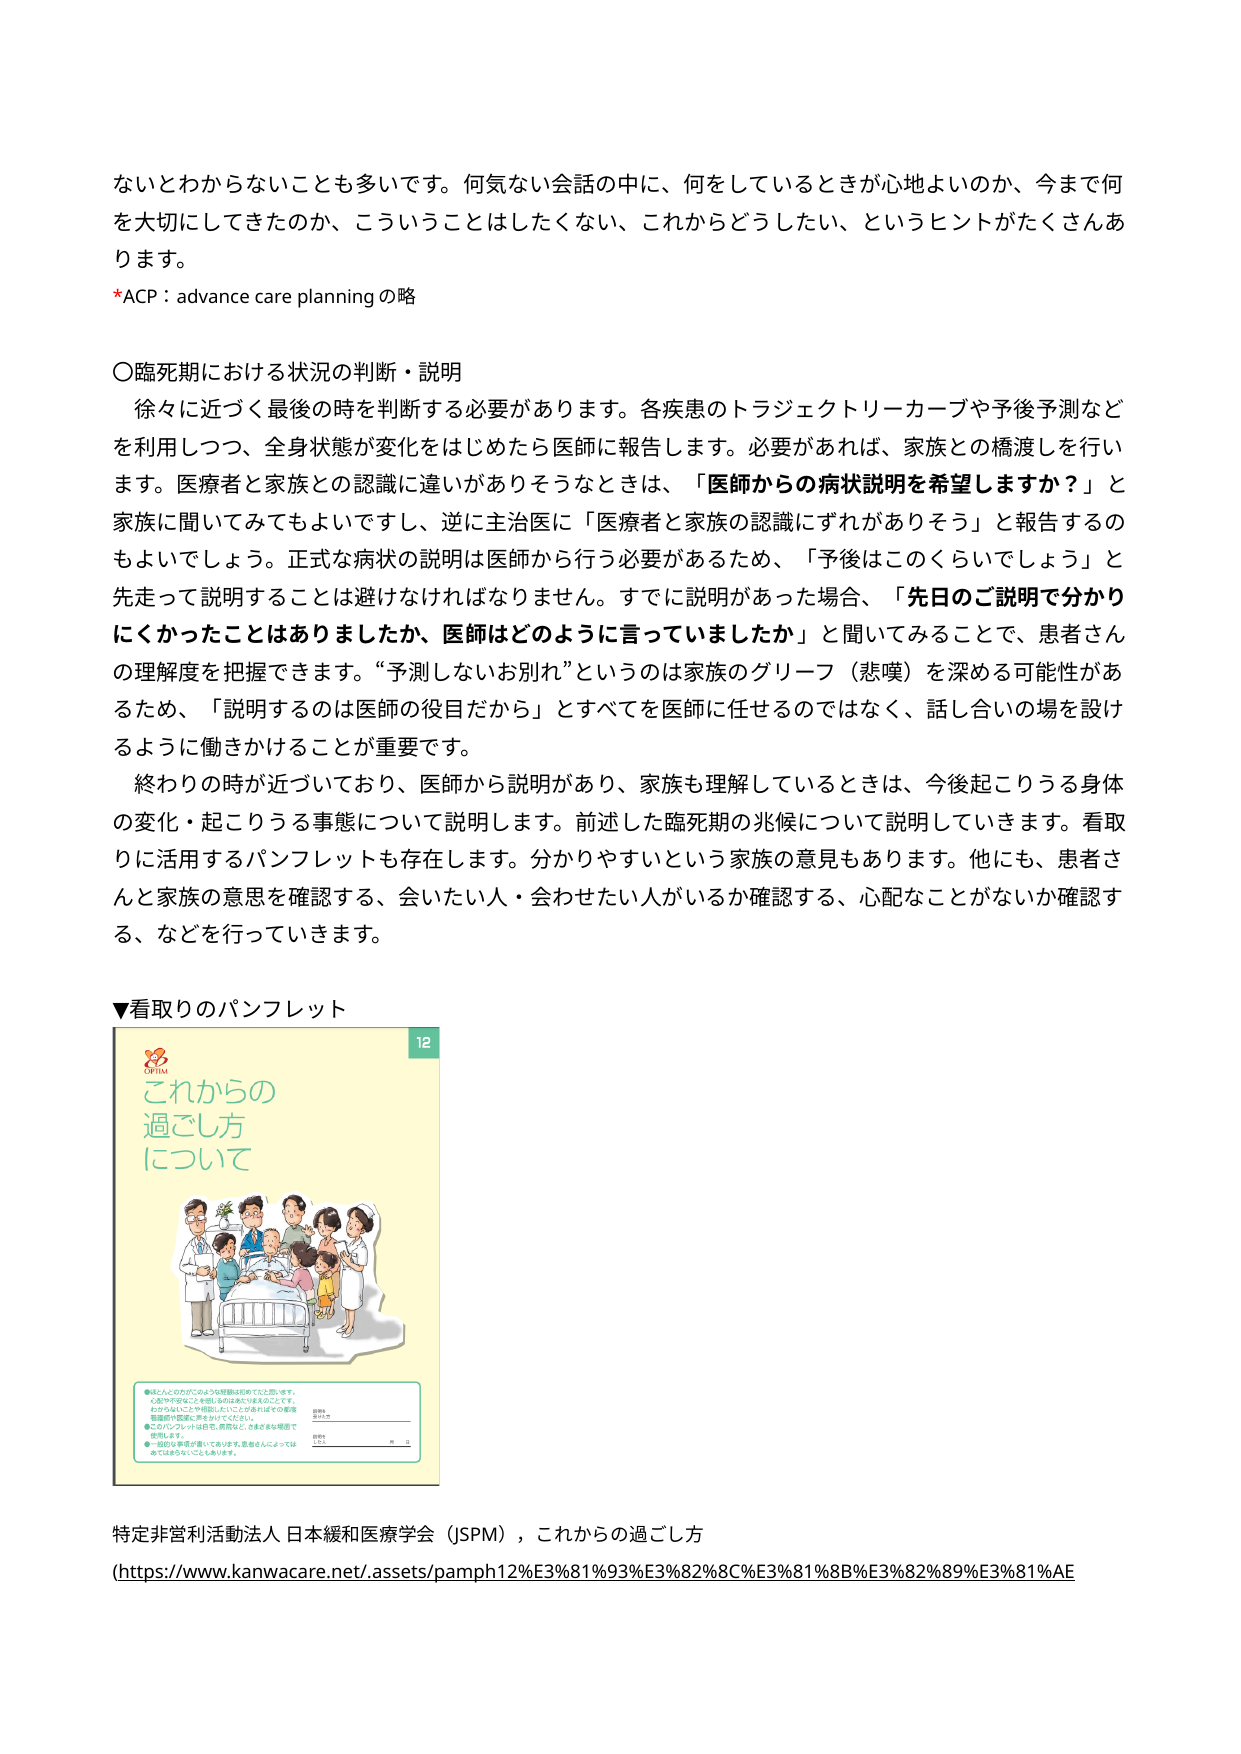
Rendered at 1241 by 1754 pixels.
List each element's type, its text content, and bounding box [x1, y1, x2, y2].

text ▼看取りのパンフレット [112, 989, 1128, 1027]
text 〇臨死期における状況の判断・説明 [112, 352, 1128, 389]
picture [112, 1027, 440, 1486]
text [112, 1514, 1128, 1589]
text *ACP：advance care planningの略 [112, 277, 1128, 314]
text 終わりの時が近づいており、医師から説明があり、家族も理解しているときは、今後起こりうる身体の変化・起こりうる事態について説明します。前述した臨死期の兆候について説明していきます。看取りに活用するパンフレットも存在します。分かりやすいという家族の意見もあります。他にも、患者さんと家族の意思を確認する、会いたい人・会わせたい人がいるか確認する、心配なことがないか確認する、などを行っていきます。 [112, 764, 1128, 952]
text 徐々に近づく最後の時を判断する必要があります。各疾患のトラジェクトリーカーブや予後予測などを利用しつつ、全身状態が変化をはじめたら医師に報告します。必要があれば、家族との橋渡しを行います。医療者と家族との認識に違いがありそうなときは、「医師からの病状説明を希望しますか？」と家族に聞いてみてもよいですし、逆に主治医に「医療者と家族の認識にずれがありそう」と報告するのもよいでしょう。正式な病状の説明は医師から行う必要があるため、「予後はこのくらいでしょう」と先走って説明することは避けなければなりません。すでに説明があった場合、「先日のご説明で分かりにくかったことはありましたか、医師はどのように言っていましたか」と聞いてみることで、患者さんの理解度を把握できます。“予測しないお別れ”というのは家族のグリーフ（悲嘆）を深める可能性があるため、「説明するのは医師の役目だから」とすべてを医師に任せるのではなく、話し合いの場を設けるように働きかけることが重要です。 [112, 389, 1128, 764]
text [112, 164, 1128, 277]
